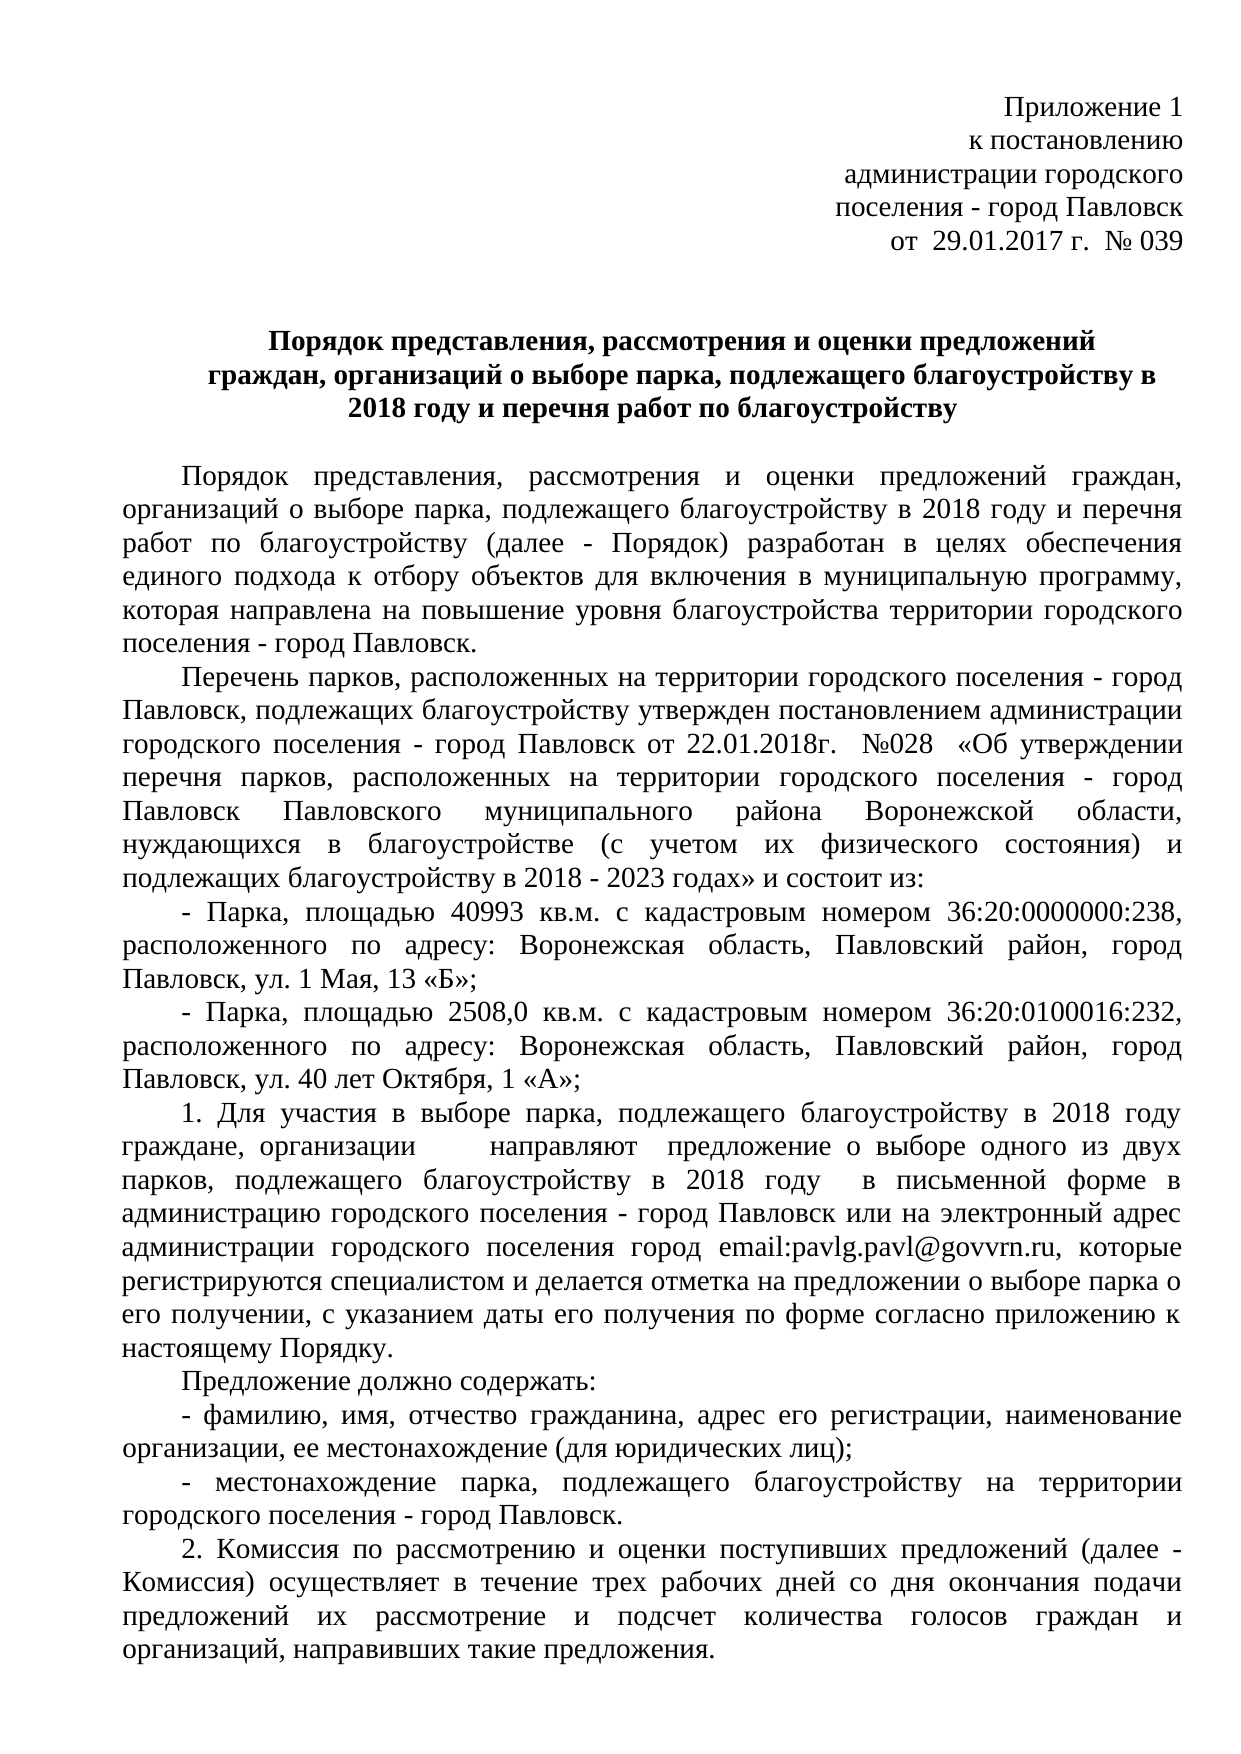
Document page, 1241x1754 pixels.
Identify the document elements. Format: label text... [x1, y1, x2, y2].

text Перечень парков, расположенных на территории городского поселения - город Павловск, подлежащих благоустройству утвержден постановлением администрации городского поселения - город Павловск от 22.01.2018г. №028 «Об утверждении перечня парков, расположенных на территории городского поселения - город Павловск Павловского муниципального района Воронежской области, нуждающихся в благоустройстве (с учетом их физического состояния) и подлежащих благоустройству в 2018 - 2023 годах» и состоит из: [122, 659, 1183, 894]
text - Парка, площадью 2508,0 кв.м. с кадастровым номером 36:20:0100016:232, расположенного по адресу: Воронежская область, Павловский район, город Павловск, ул. 40 лет Октября, 1 «А»; [122, 994, 1183, 1095]
text - местонахождение парка, подлежащего благоустройству на территории городского поселения - город Павловск. [122, 1464, 1183, 1531]
text граждан, организаций о выборе парка, подлежащего благоустройству в 2018 году и перечня работ по благоустройству [122, 357, 1183, 424]
text 1. Для участия в выборе парка, подлежащего благоустройству в 2018 году граждане, организации направляют предложение о выборе одного из двух парков, подлежащего благоустройству в 2018 году в письменной форме в администрацию городского поселения - город Павловск или на электронный адрес администрации городского поселения город email:pavlg.pavl@govvrn.ru, которые регистрируются специалистом и делается отметка на предложении о выборе парка о его получении, с указанием даты его получения по форме согласно приложению к настоящему Порядку. [121, 1095, 1182, 1363]
text - фамилию, имя, отчество гражданина, адрес его регистрации, наименование организации, ее местонахождение (для юридических лиц); [122, 1397, 1183, 1464]
text - Парка, площадью 40993 кв.м. с кадастровым номером 36:20:0000000:238, расположенного по адресу: Воронежская область, Павловский район, город Павловск, ул. 1 Мая, 13 «Б»; [122, 894, 1183, 994]
text Порядок представления, рассмотрения и оценки предложений [122, 323, 1183, 357]
text администрации городского [122, 156, 1183, 189]
text к постановлению [122, 122, 1183, 156]
text от 29.01.2017 г. № 039 [122, 223, 1183, 256]
text Предложение должно содержать: [122, 1363, 1183, 1397]
text Приложение 1 [122, 89, 1183, 122]
text Порядок представления, рассмотрения и оценки предложений граждан, организаций о выборе парка, подлежащего благоустройству в 2018 году и перечня работ по благоустройству (далее - Порядок) разработан в целях обеспечения единого подхода к отбору объектов для включения в муниципальную программу, которая направлена на повышение уровня благоустройства территории городского поселения - город Павловск. [122, 458, 1183, 659]
text поселения - город Павловск [122, 189, 1183, 223]
text 2. Комиссия по рассмотрению и оценки поступивших предложений (далее -Комиссия) осуществляет в течение трех рабочих дней со дня окончания подачи предложений их рассмотрение и подсчет количества голосов граждан и организаций, направивших такие предложения. [122, 1531, 1183, 1665]
